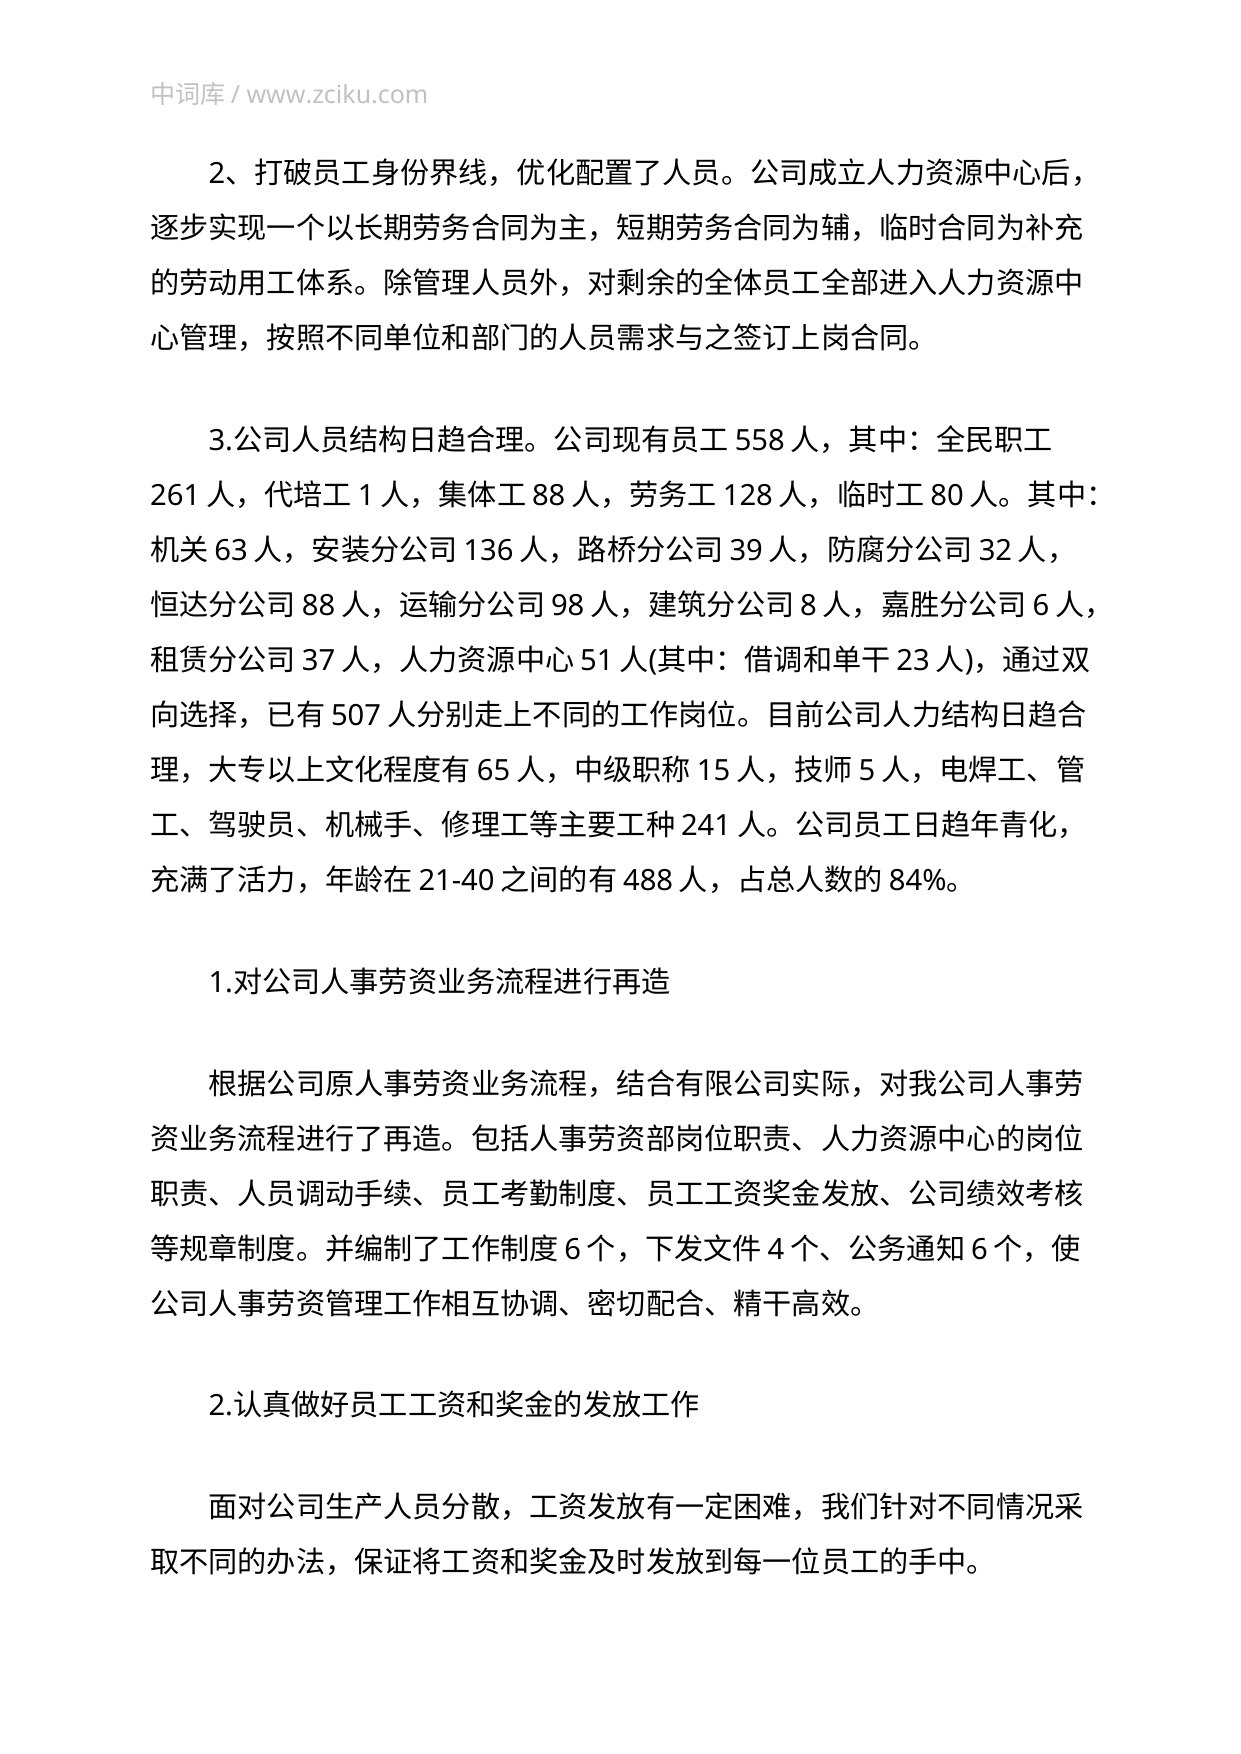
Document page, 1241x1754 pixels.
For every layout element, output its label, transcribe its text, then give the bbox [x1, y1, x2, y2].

text 3.公司人员结构日趋合理。公司现有员工558人，其中：全民职工261人，代培工1人，集体工88人，劳务工128人，临时工80人。其中：机关63人，安装分公司136人，路桥分公司39人，防腐分公司32人，恒达分公司88人，运输分公司98人，建筑分公司8人，嘉胜分公司6人，租赁分公司37人，人力资源中心51人(其中：借调和单干23人)，通过双向选择，已有507人分别走上不同的工作岗位。目前公司人力结构日趋合理，大专以上文化程度有65人，中级职称15人，技师5人，电焊工、管工、驾驶员、机械手、修理工等主要工种241人。公司员工日趋年青化，充满了活力，年龄在21-40之间的有488人，占总人数的84%。 [150, 417, 1090, 899]
text 2.认真做好员工工资和奖金的发放工作 [150, 1382, 1090, 1424]
text 根据公司原人事劳资业务流程，结合有限公司实际，对我公司人事劳资业务流程进行了再造。包括人事劳资部岗位职责、人力资源中心的岗位职责、人员调动手续、员工考勤制度、员工工资奖金发放、公司绩效考核等规章制度。并编制了工作制度6个，下发文件4个、公务通知6个，使公司人事劳资管理工作相互协调、密切配合、精干高效。 [150, 1061, 1090, 1322]
text 1.对公司人事劳资业务流程进行再造 [150, 958, 1090, 1001]
text 2、打破员工身份界线，优化配置了人员。公司成立人力资源中心后，逐步实现一个以长期劳务合同为主，短期劳务合同为辅，临时合同为补充的劳动用工体系。除管理人员外，对剩余的全体员工全部进入人力资源中心管理，按照不同单位和部门的人员需求与之签订上岗合同。 [150, 150, 1090, 357]
text 面对公司生产人员分散，工资发放有一定困难，我们针对不同情况采取不同的办法，保证将工资和奖金及时发放到每一位员工的手中。 [150, 1484, 1090, 1581]
